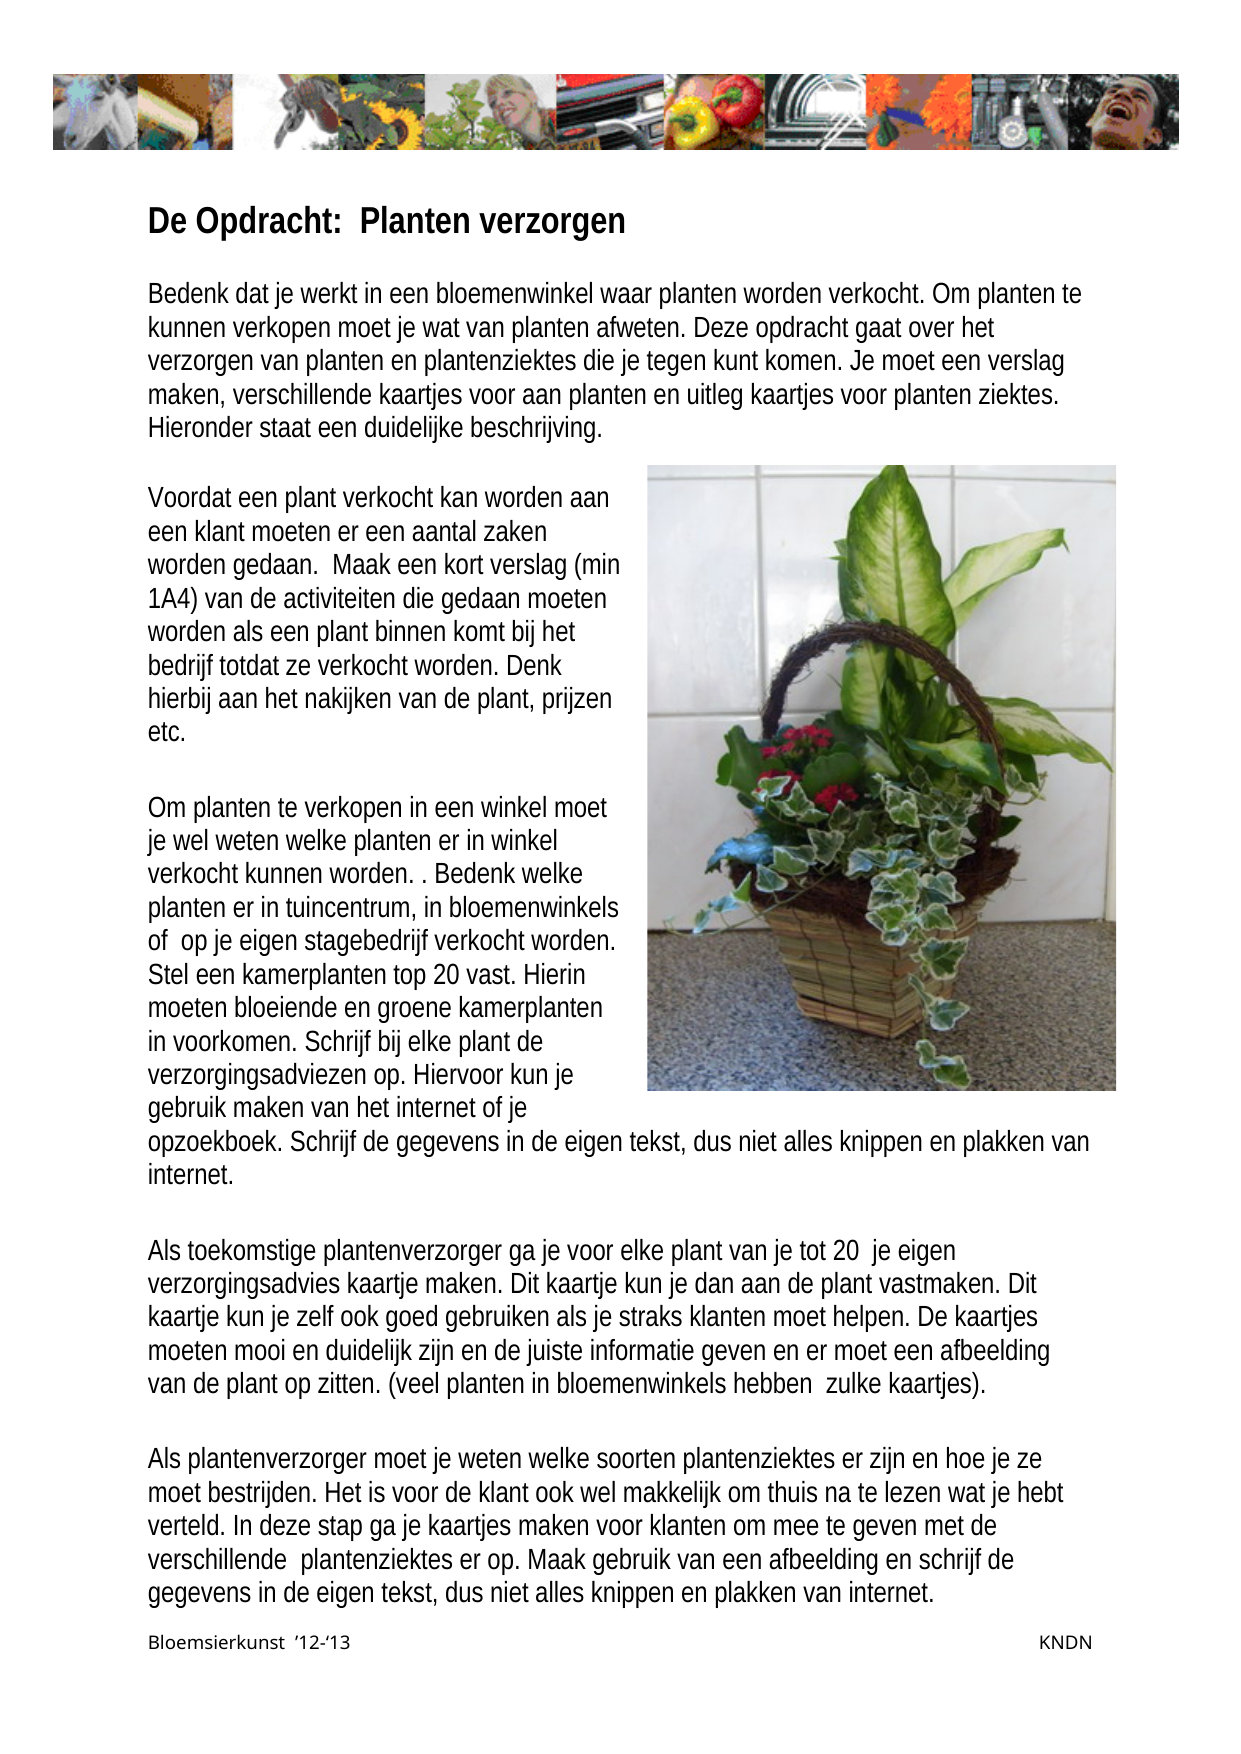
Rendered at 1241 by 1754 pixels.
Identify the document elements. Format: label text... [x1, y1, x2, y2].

list Bedenk dat je werkt in een bloemenwinkel waar planten worden verkocht. Om planten te kunnen verkopen moet je wat van planten afweten. Deze opdracht gaat over het verzorgen van planten en plantenziektes die je tegen kunt komen. Je moet een verslag maken, verschillende kaartjes voor aan planten en uitleg kaartjes voor planten ziektes. Hieronder staat een duidelijke beschrijving. [148, 276, 1093, 444]
list Als toekomstige plantenverzorger ga je voor elke plant van je tot 20 je eigen verzorgingsadvies kaartje maken. Dit kaartje kun je dan aan de plant vastmaken. Dit kaartje kun je zelf ook goed gebruiken als je straks klanten moet helpen. De kaartjes moeten mooi en duidelijk zijn en de juiste informatie geven en er moet een afbeelding van de plant op zitten. (veel planten in bloemenwinkels hebben zulke kaartjes). [148, 1233, 1093, 1400]
list Om planten te verkopen in een winkel moet je wel weten welke planten er in winkel verkocht kunnen worden. . Bedenk welke planten er in tuincentrum, in bloemenwinkels of op je eigen stagebedrijf verkocht worden. Stel een kamerplanten top 20 vast. Hierin moeten bloeiende en groene kamerplanten in voorkomen. Schrijf bij elke plant de verzorgingsadviezen op. Hiervoor kun je gebruik maken van het internet of je opzoekboek. Schrijf de gegevens in de eigen tekst, dus niet alles knippen en plakken van internet. [148, 790, 1093, 1191]
picture [53, 74, 1179, 150]
list Voordat een plant verkocht kan worden aan een klant moeten er een aantal zaken worden gedaan. Maak een kort verslag (min 1A4) van de activiteiten die gedaan moeten worden als een plant binnen komt bij het bedrijf totdat ze verkocht worden. Denk hierbij aan het nakijken van de plant, prijzen etc. [148, 480, 647, 748]
picture [647, 465, 1117, 1091]
list De Opdracht: Planten verzorgen [148, 199, 1093, 242]
list Als plantenverzorger moet je weten welke soorten plantenziektes er zijn en hoe je ze moet bestrijden. Het is voor de klant ook wel makkelijk om thuis na te lezen wat je hebt verteld. In deze stap ga je kaartjes maken voor klanten om mee te geven met de verschillende plantenziektes er op. Maak gebruik van een afbeelding en schrijf de gegevens in de eigen tekst, dus niet alles knippen en plakken van internet. [148, 1442, 1093, 1609]
